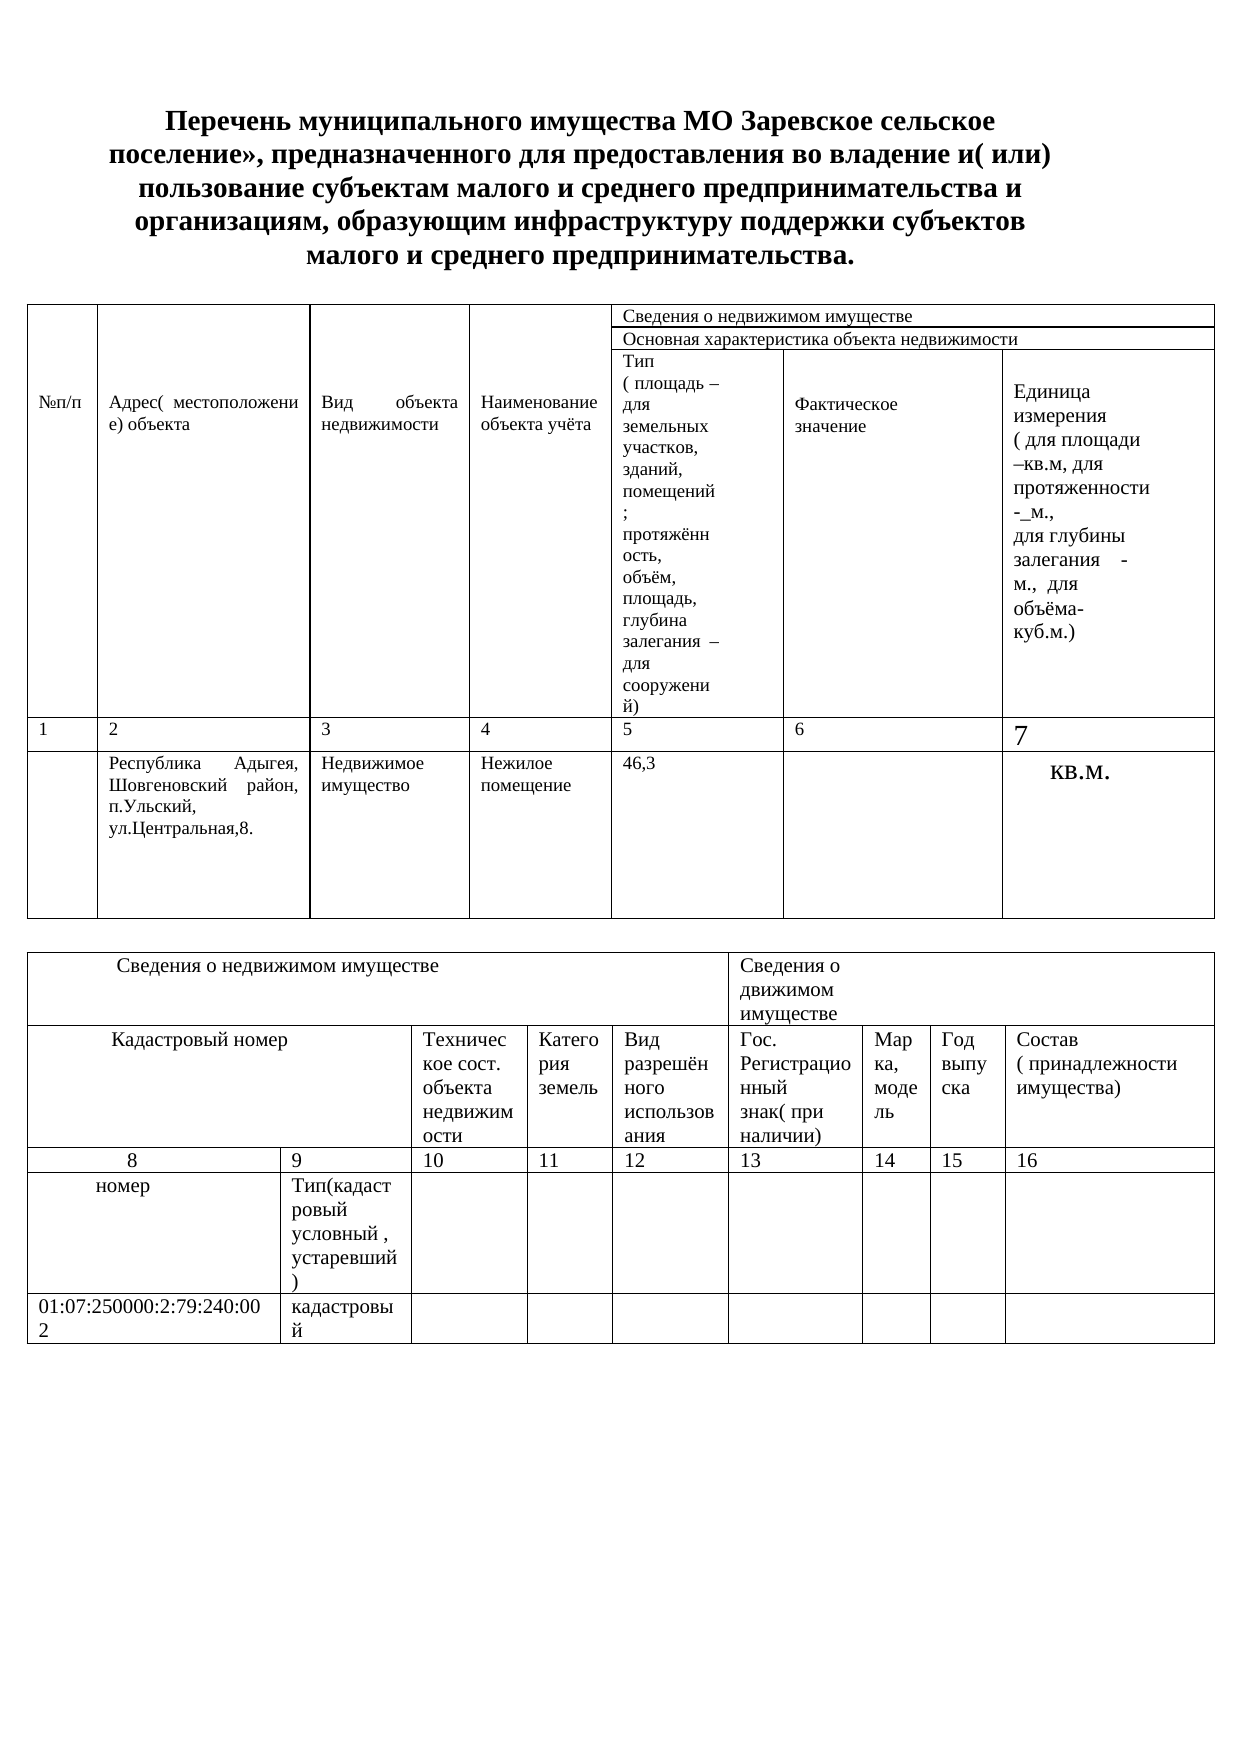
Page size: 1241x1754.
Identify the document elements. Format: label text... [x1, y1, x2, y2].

table_cell кадастровый [281, 1294, 411, 1342]
table_header Сведения о недвижимом имуществе [28, 953, 728, 1025]
table_cell [528, 1173, 612, 1293]
table_cell [613, 1294, 728, 1342]
table_cell 12 [613, 1148, 728, 1172]
table_cell Техническое сост. объекта недвижимости [412, 1026, 527, 1147]
table_cell Состав ( принадлежности имущества) [1006, 1026, 1214, 1147]
table_cell 5 [612, 718, 783, 751]
table_cell Фактическое значение [784, 350, 1002, 717]
table_cell [28, 752, 97, 918]
table_cell 7 [1003, 718, 1214, 751]
table_cell [784, 752, 1002, 918]
table_cell 13 [729, 1148, 862, 1172]
table_cell Республика Адыгея, Шовгеновский район, п.Ульский, ул.Центральная,8. [98, 752, 309, 918]
table_header Вид объекта недвижимости [311, 305, 469, 717]
table_cell Недвижимое имущество [311, 752, 469, 918]
table_cell 10 [412, 1148, 527, 1172]
table_cell 14 [863, 1148, 930, 1172]
table_cell 4 [470, 718, 611, 751]
table_cell Тип(кадастровый условный , устаревший) [281, 1173, 411, 1293]
table_cell Вид разрешённого использования [613, 1026, 728, 1147]
table_cell Единица измерения ( для площади –кв.м, для протяженности -_м., для глубины залегания -м., для объёма- куб.м.) [1003, 350, 1214, 717]
table_cell [1006, 1294, 1214, 1342]
table_cell Марка, модель [863, 1026, 930, 1147]
table_cell Основная характеристика объекта недвижимости [612, 328, 1214, 349]
table_cell Гос. Регистрационный знак( при наличии) [729, 1026, 862, 1147]
table_header Наименование объекта учёта [470, 305, 611, 717]
table_cell [412, 1294, 527, 1342]
table_cell [863, 1294, 930, 1342]
table_cell 01:07:250000:2:79:240:002 [28, 1294, 280, 1342]
table_cell [729, 1173, 862, 1293]
table_cell [412, 1173, 527, 1293]
table_header Адрес( местоположение) объекта [98, 305, 309, 717]
table_cell Категория земель [528, 1026, 612, 1147]
table_cell [863, 1173, 930, 1293]
table_cell кв.м. [1003, 752, 1214, 918]
table_cell 8 [28, 1148, 280, 1172]
table_cell [931, 1294, 1005, 1342]
table_cell [931, 1173, 1005, 1293]
table_cell Год выпуска [931, 1026, 1005, 1147]
table_cell Кадастровый номер [28, 1026, 411, 1147]
table_cell [613, 1173, 728, 1293]
table_header Сведения о недвижимом имуществе [612, 305, 1214, 326]
table_cell 46,3 [612, 752, 783, 918]
table_cell номер [28, 1173, 280, 1293]
text Перечень муниципального имущества МО Заревское сельское поселение», предназначенного для предоставления во владение и( или) пользование субъектам малого и среднего предпринимательства и организациям, образующим инфраструктуру поддержки субъектов малого и среднего предпринимательства. [103, 103, 1057, 270]
table_header №п/п [28, 305, 97, 717]
table_cell 16 [1006, 1148, 1214, 1172]
table_cell Нежилое помещение [470, 752, 611, 918]
table_cell [1006, 1173, 1214, 1293]
table_cell 3 [311, 718, 469, 751]
table_cell [729, 1294, 862, 1342]
table_cell 15 [931, 1148, 1005, 1172]
table_cell [528, 1294, 612, 1342]
table_cell 11 [528, 1148, 612, 1172]
table_cell 1 [28, 718, 97, 751]
table_cell Тип ( площадь – для земельных участков, зданий, помещений; протяжённость, объём, площадь, глубина залегания – для сооружений) [612, 350, 783, 717]
table_header Сведения о движимом имуществе [729, 953, 1214, 1025]
table_cell 9 [281, 1148, 411, 1172]
table_cell 6 [784, 718, 1002, 751]
table_cell 2 [98, 718, 309, 751]
